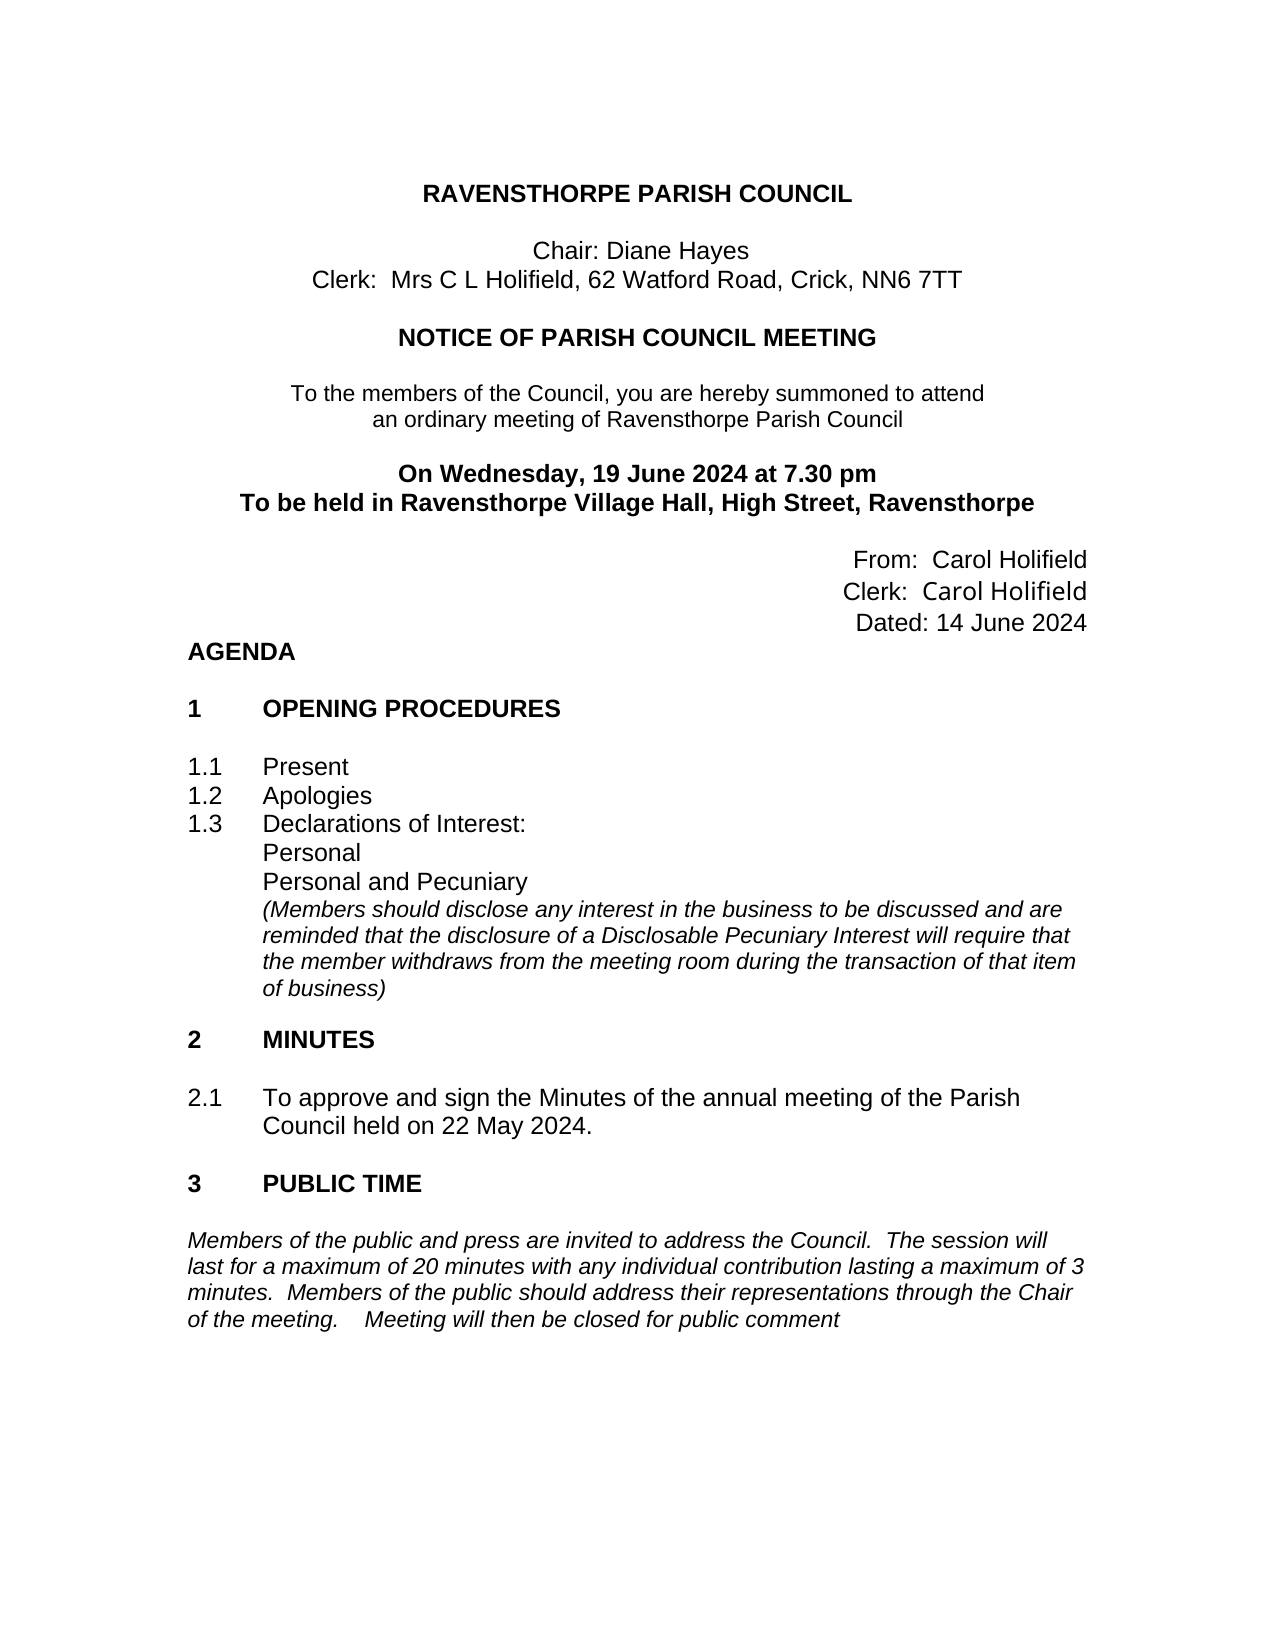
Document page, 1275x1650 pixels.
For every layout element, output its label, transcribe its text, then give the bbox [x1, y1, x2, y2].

text RAVENSTHORPE PARISH COUNCIL [187, 179, 1087, 207]
text Clerk: Carol Holifield [187, 574, 1087, 608]
text 1 OPENING PROCEDURES [187, 694, 1087, 723]
text an ordinary meeting of Ravensthorpe Parish Council [187, 406, 1087, 433]
list Apologies [187, 781, 1087, 809]
text Members of the public and press are invited to address the Council. The session will last for a maximum of 20 minutes with any individual contribution lasting a maximum of 3 minutes. Members of the public should address their representations through the Chair of the meeting. Meeting will then be closed for public comment [187, 1227, 1087, 1332]
text To the members of the Council, you are hereby summoned to attend [187, 380, 1087, 406]
text Personal and Pecuniary [187, 867, 1087, 896]
text NOTICE OF PARISH COUNCIL MEETING [187, 322, 1087, 351]
text 1.3 Declarations of Interest: [187, 809, 1087, 838]
text To be held in Ravensthorpe Village Hall, High Street, Ravensthorpe [187, 488, 1087, 517]
text Dated: 14 June 2024 [187, 608, 1087, 637]
text 2 MINUTES [187, 1025, 1087, 1054]
text AGENDA [187, 637, 1087, 666]
text From: Carol Holifield [187, 545, 1087, 574]
text Personal [187, 838, 1087, 867]
text On Wednesday, 19 June 2024 at 7.30 pm [187, 459, 1087, 488]
text 2.1 To approve and sign the Minutes of the annual meeting of the Parish Council held on 22 May 2024. [187, 1082, 1087, 1140]
list Present [187, 752, 1087, 781]
text Chair: Diane Hayes [187, 236, 1087, 265]
text 3 PUBLIC TIME [187, 1169, 1087, 1197]
text Clerk: Mrs C L Holifield, 62 Watford Road, Crick, NN6 7TT [187, 265, 1087, 294]
text (Members should disclose any interest in the business to be discussed and are reminded that the disclosure of a Disclosable Pecuniary Interest will require that the member withdraws from the meeting room during the transaction of that item of business) [262, 896, 1087, 1001]
